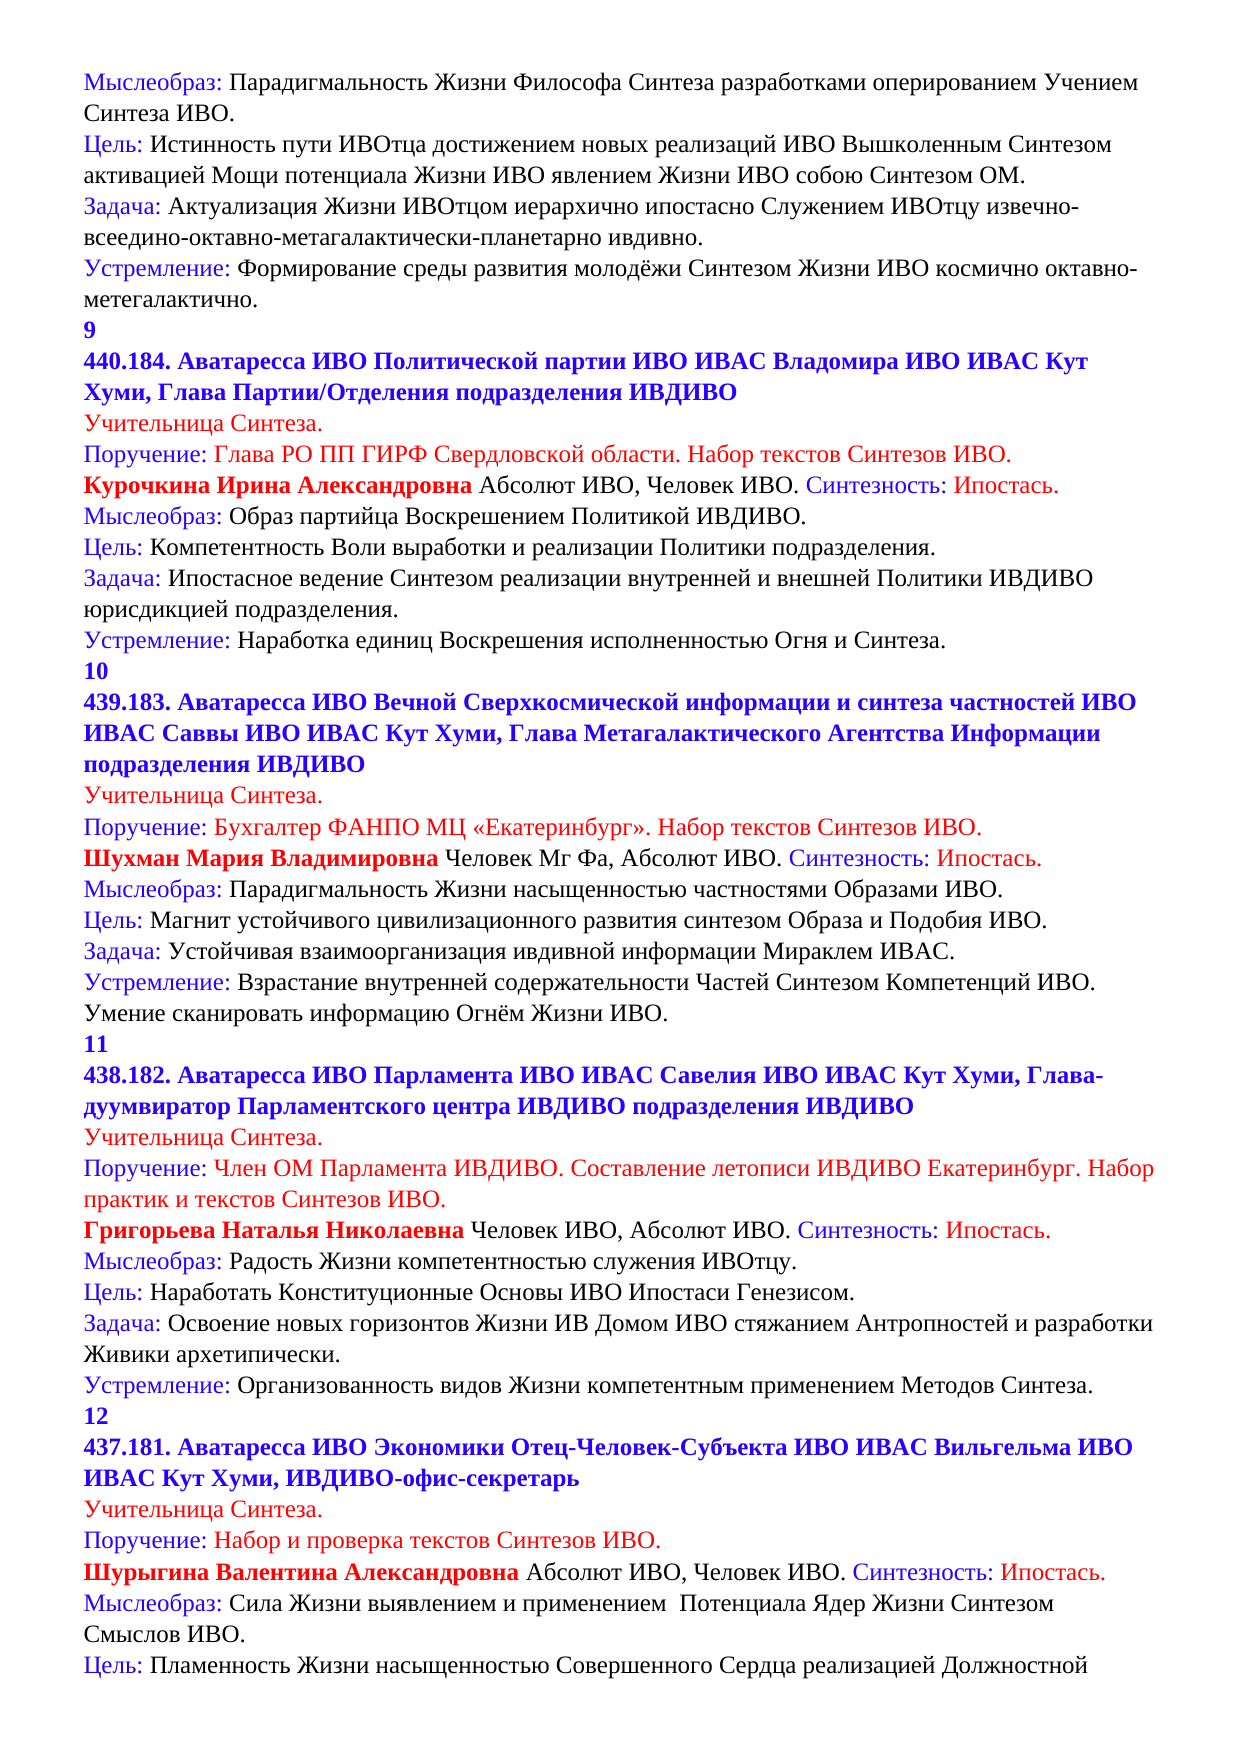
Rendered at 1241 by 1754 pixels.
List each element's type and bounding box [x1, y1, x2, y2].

text [83, 67, 1157, 1678]
